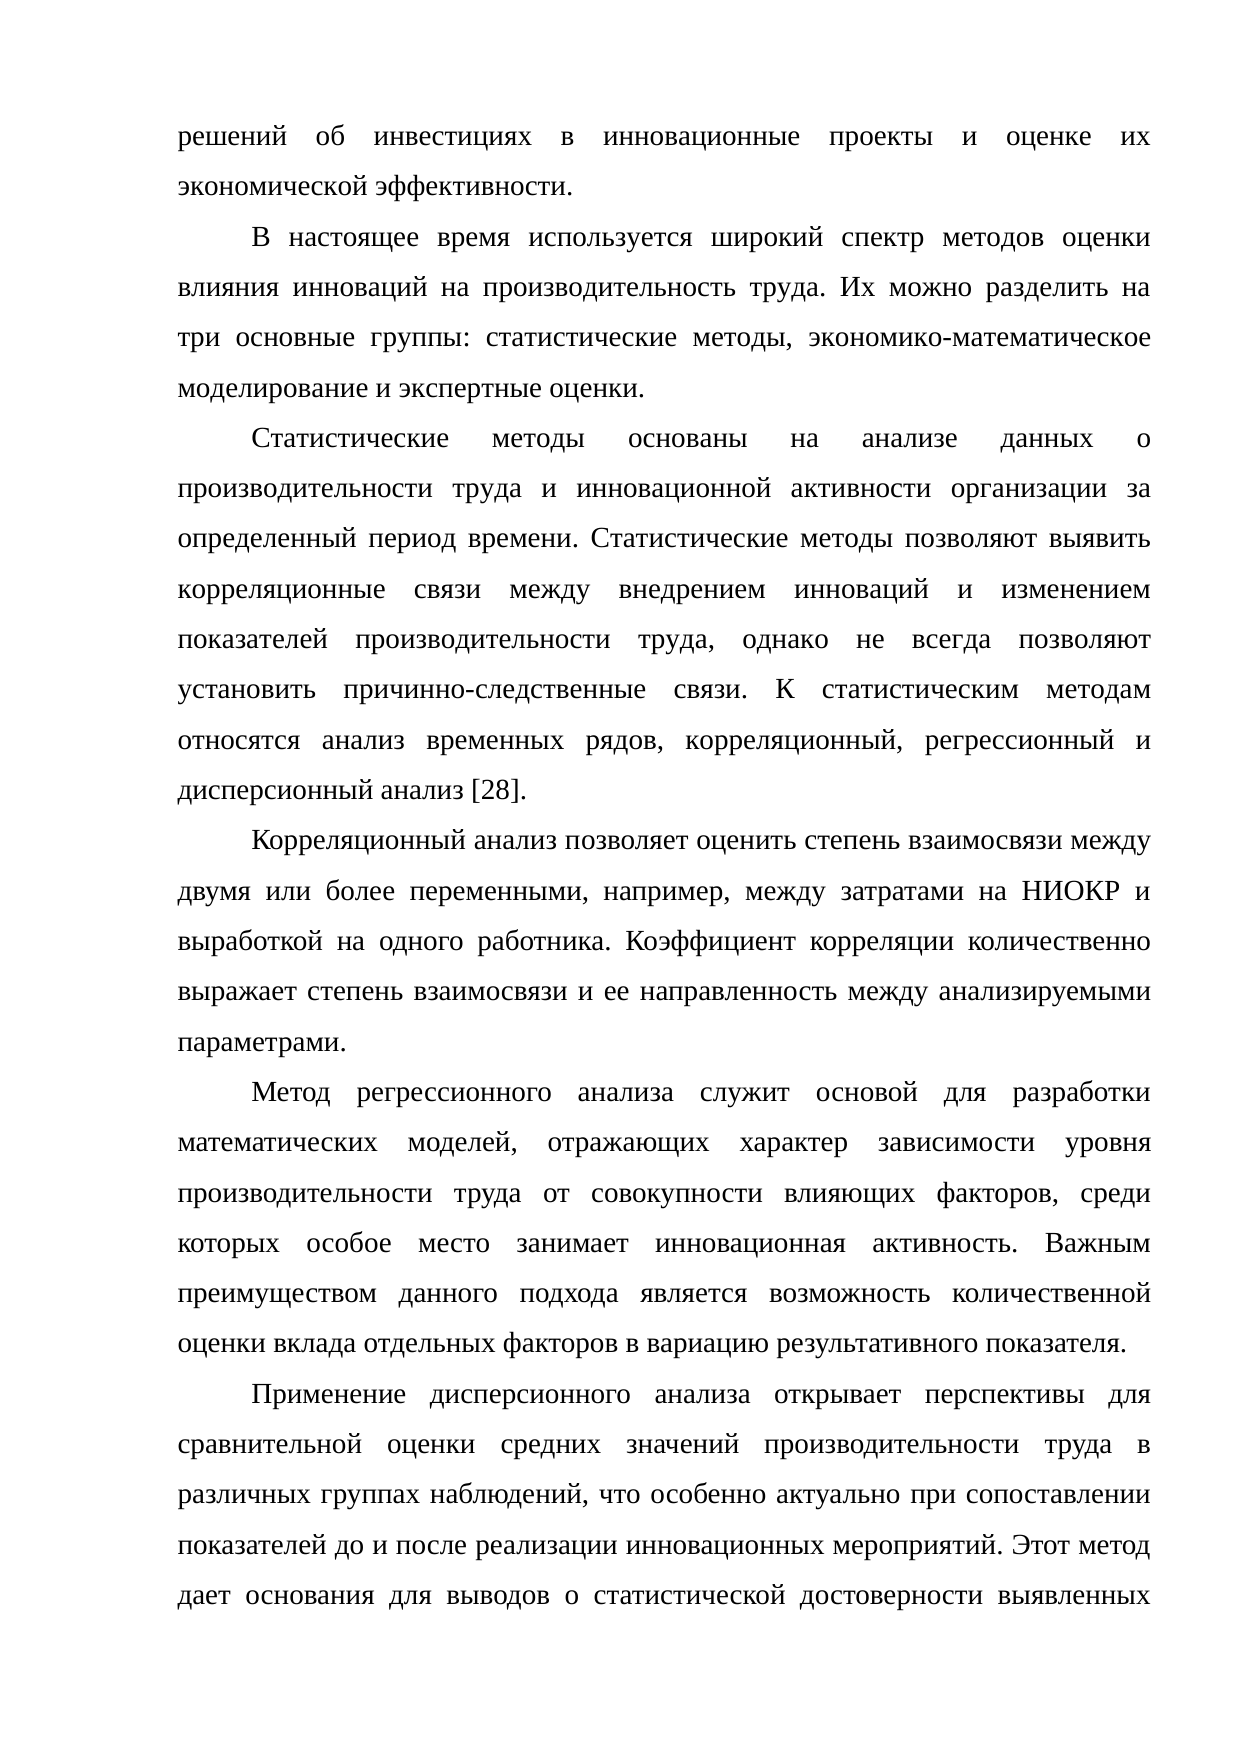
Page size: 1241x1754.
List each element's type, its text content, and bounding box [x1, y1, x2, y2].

text Метод регрессионного анализа служит основой для разработки математических моделей, отражающих характер зависимости уровня производительности труда от совокупности влияющих факторов, среди которых особое место занимает инновационная активность. Важным преимуществом данного подхода является возможность количественной оценки вклада отдельных факторов в вариацию результативного показателя. [177, 1074, 1152, 1359]
text Корреляционный анализ позволяет оценить степень взаимосвязи между двумя или более переменными, например, между затратами на НИОКР и выработкой на одного работника. Коэффициент корреляции количественно выражает степень взаимосвязи и ее направленность между анализируемыми параметрами. [177, 822, 1152, 1057]
text Статистические методы основаны на анализе данных о производительности труда и инновационной активности организации за определенный период времени. Статистические методы позволяют выявить корреляционные связи между внедрением инноваций и изменением показателей производительности труда, однако не всегда позволяют установить причинно-следственные связи. К статистическим методам относятся анализ временных рядов, корреляционный, регрессионный и дисперсионный анализ [28]. [177, 420, 1152, 806]
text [177, 1376, 1152, 1611]
text В настоящее время используется широкий спектр методов оценки влияния инноваций на производительность труда. Их можно разделить на три основные группы: статистические методы, экономико-математическое моделирование и экспертные оценки. [177, 219, 1152, 403]
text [177, 118, 1152, 202]
